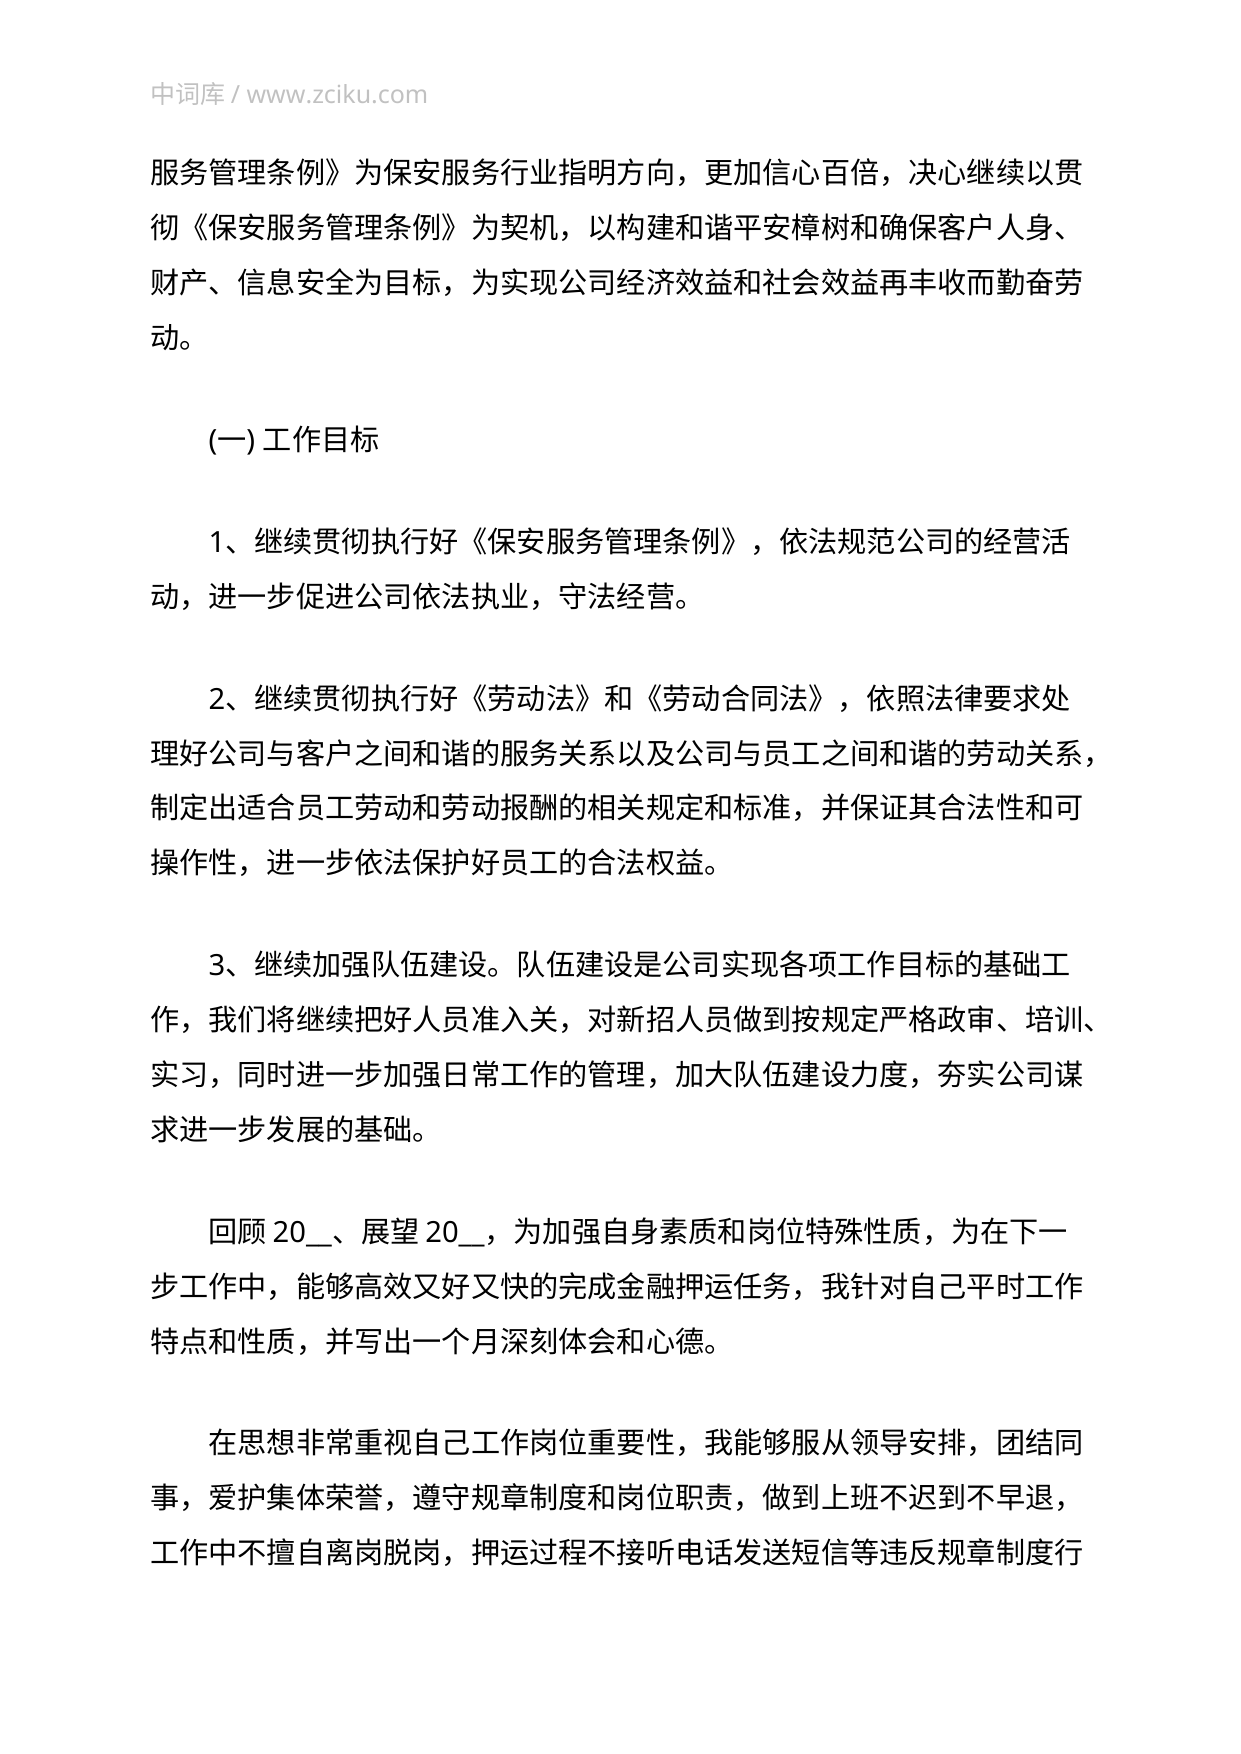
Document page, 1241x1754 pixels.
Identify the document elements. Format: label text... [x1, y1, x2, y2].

text (一) 工作目标 [150, 416, 1090, 459]
text 回顾20__、展望20__，为加强自身素质和岗位特殊性质，为在下一步工作中，能够高效又好又快的完成金融押运任务，我针对自己平时工作特点和性质，并写出一个月深刻体会和心德。 [150, 1208, 1090, 1361]
text 1、继续贯彻执行好《保安服务管理条例》，依法规范公司的经营活动，进一步促进公司依法执业，守法经营。 [150, 518, 1090, 616]
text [150, 150, 1090, 357]
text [150, 1420, 1090, 1572]
text 2、继续贯彻执行好《劳动法》和《劳动合同法》，依照法律要求处理好公司与客户之间和谐的服务关系以及公司与员工之间和谐的劳动关系，制定出适合员工劳动和劳动报酬的相关规定和标准，并保证其合法性和可操作性，进一步依法保护好员工的合法权益。 [150, 675, 1090, 882]
text 3、继续加强队伍建设。队伍建设是公司实现各项工作目标的基础工作，我们将继续把好人员准入关，对新招人员做到按规定严格政审、培训、实习，同时进一步加强日常工作的管理，加大队伍建设力度，夯实公司谋求进一步发展的基础。 [150, 942, 1090, 1149]
